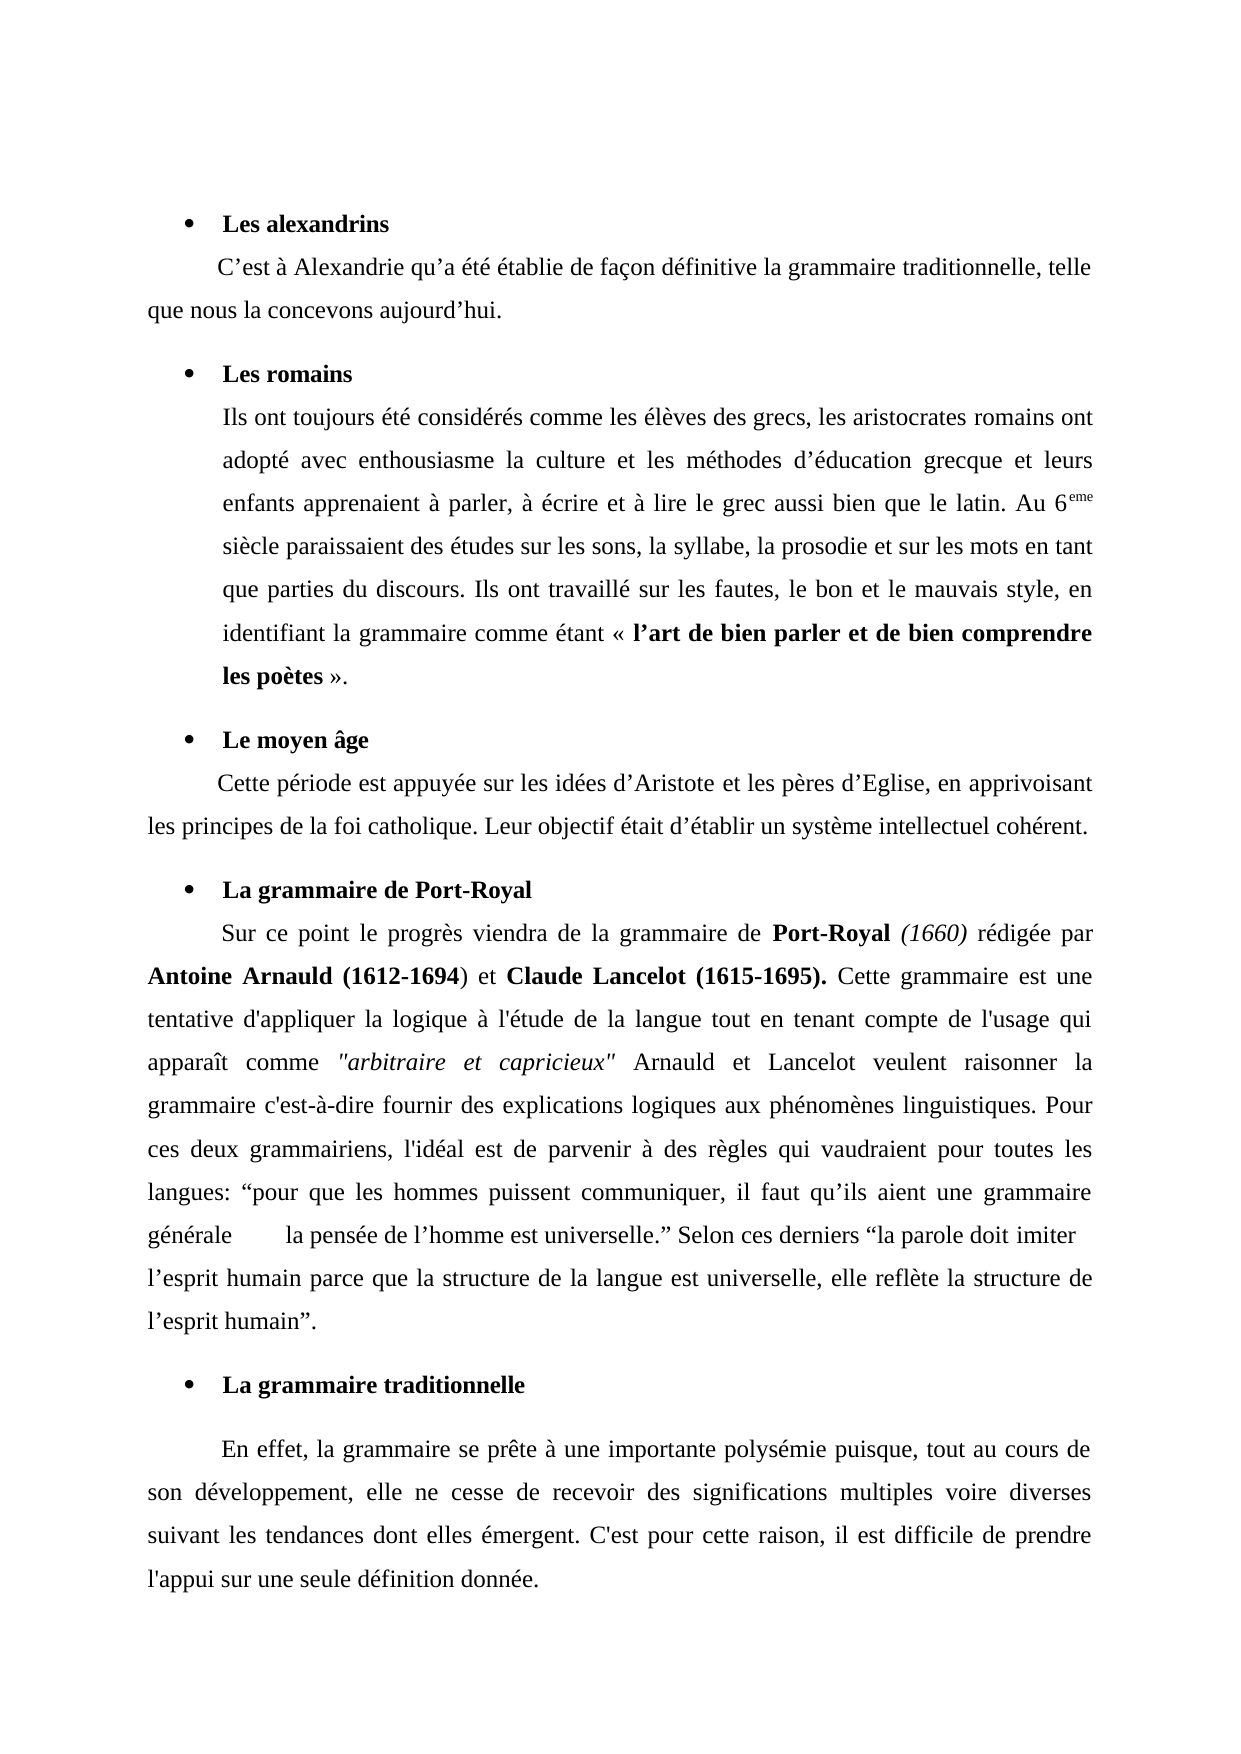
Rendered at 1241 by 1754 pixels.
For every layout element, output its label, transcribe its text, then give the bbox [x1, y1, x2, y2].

subtitle La grammaire traditionnelle [185, 1370, 1105, 1399]
text l’esprit humain parce que la structure de la langue est universelle, elle reflète la structure de l’esprit humain”. [147, 1263, 1094, 1335]
subtitle Les romains [185, 359, 1105, 388]
text C’est à Alexandrie qu’a été établie de façon définitive la grammaire traditionnelle, telle que nous la concevons aujourd’hui. [147, 252, 1092, 324]
text En effet, la grammaire se prête à une importante polysémie puisque, tout au cours de son développement, elle ne cesse de recevoir des significations multiples voire diverses suivant les tendances dont elles émergent. C'est pour cette raison, il est difficile de prendre l'appui sur une seule définition donnée. [147, 1434, 1092, 1592]
subtitle Le moyen âge [185, 725, 1105, 754]
subtitle La grammaire de Port-Royal [185, 876, 1105, 904]
text Sur ce point le progrès viendra de la grammaire de Port-Royal (1660) rédigée par Antoine Arnauld (1612-1694) et Claude Lancelot (1615-1695). Cette grammaire est une tentative d'appliquer la logique à l'étude de la langue tout en tenant compte de l'usage qui apparaît comme "arbitraire et capricieux" Arnauld et Lancelot veulent raisonner la grammaire c'est-à-dire fournir des explications logiques aux phénomènes linguistiques. Pour ces deux grammairiens, l'idéal est de parvenir à des règles qui vaudraient pour toutes les langues: “pour que les hommes puissent communiquer, il faut qu’ils aient une grammaire générale la pensée de l’homme est universelle.” Selon ces derniers “la parole doit imiter [147, 918, 1093, 1249]
subtitle Les alexandrins [185, 209, 1105, 238]
text Ils ont toujours été considérés comme les élèves des grecs, les aristocrates romains ont adopté avec enthousiasme la culture et les méthodes d’éducation grecque et leurs enfants apprenaient à parler, à écrire et à lire le grec aussi bien que le latin. Au 6eme siècle paraissaient des études sur les sons, la syllabe, la prosodie et sur les mots en tant que parties du discours. Ils ont travaillé sur les fautes, le bon et le mauvais style, en identifiant la grammaire comme étant « l’art de bien parler et de bien comprendre les poètes ». [222, 402, 1093, 689]
text Cette période est appuyée sur les idées d’Aristote et les pères d’Eglise, en apprivoisant les principes de la foi catholique. Leur objectif était d’établir un système intellectuel cohérent. [147, 768, 1092, 840]
